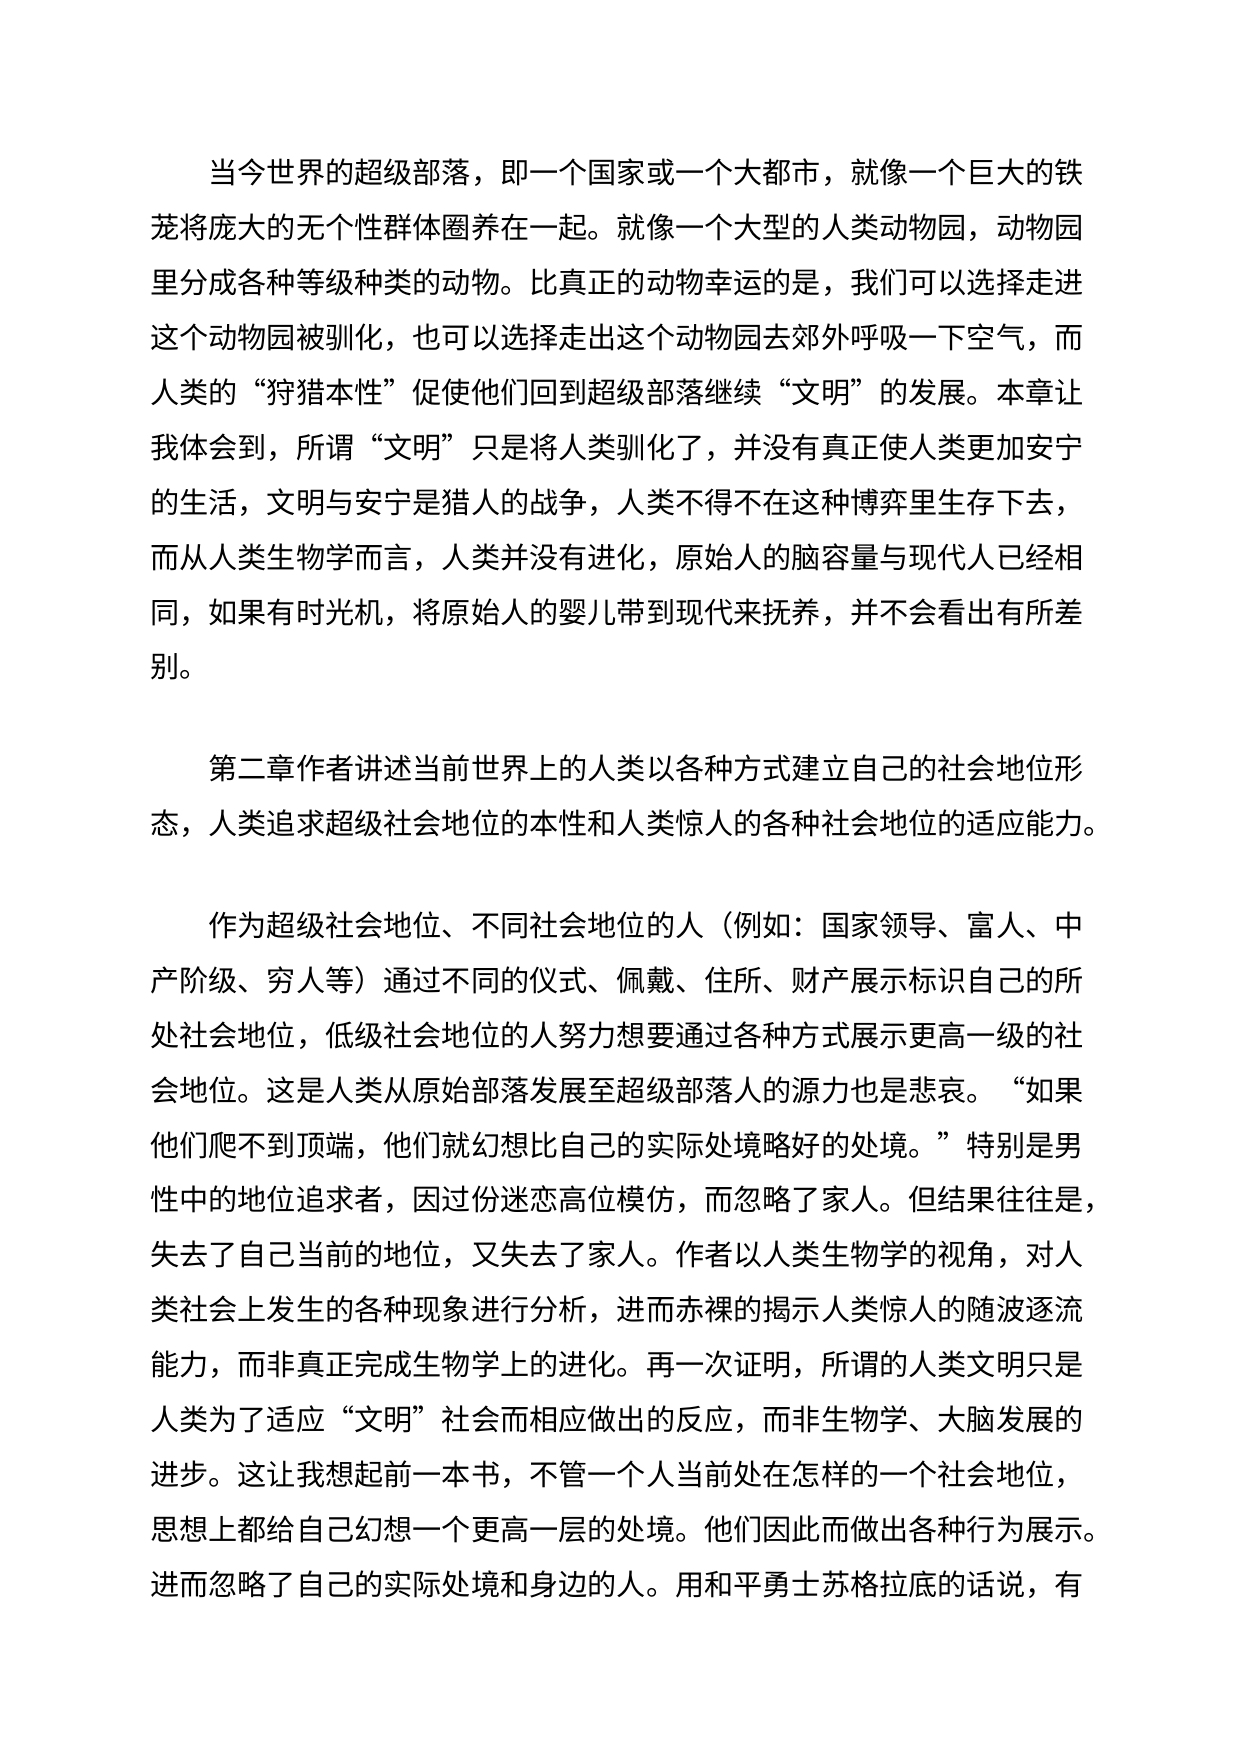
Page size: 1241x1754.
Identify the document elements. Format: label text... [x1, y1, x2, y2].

text 当今世界的超级部落，即一个国家或一个大都市，就像一个巨大的铁茏将庞大的无个性群体圈养在一起。就像一个大型的人类动物园，动物园里分成各种等级种类的动物。比真正的动物幸运的是，我们可以选择走进这个动物园被驯化，也可以选择走出这个动物园去郊外呼吸一下空气，而人类的“狩猎本性”促使他们回到超级部落继续“文明”的发展。本章让我体会到，所谓“文明”只是将人类驯化了，并没有真正使人类更加安宁的生活，文明与安宁是猎人的战争，人类不得不在这种博弈里生存下去，而从人类生物学而言，人类并没有进化，原始人的脑容量与现代人已经相同，如果有时光机，将原始人的婴儿带到现代来抚养，并不会看出有所差别。 [150, 150, 1090, 686]
text 第二章作者讲述当前世界上的人类以各种方式建立自己的社会地位形态，人类追求超级社会地位的本性和人类惊人的各种社会地位的适应能力。 [150, 746, 1090, 843]
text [150, 902, 1090, 1603]
